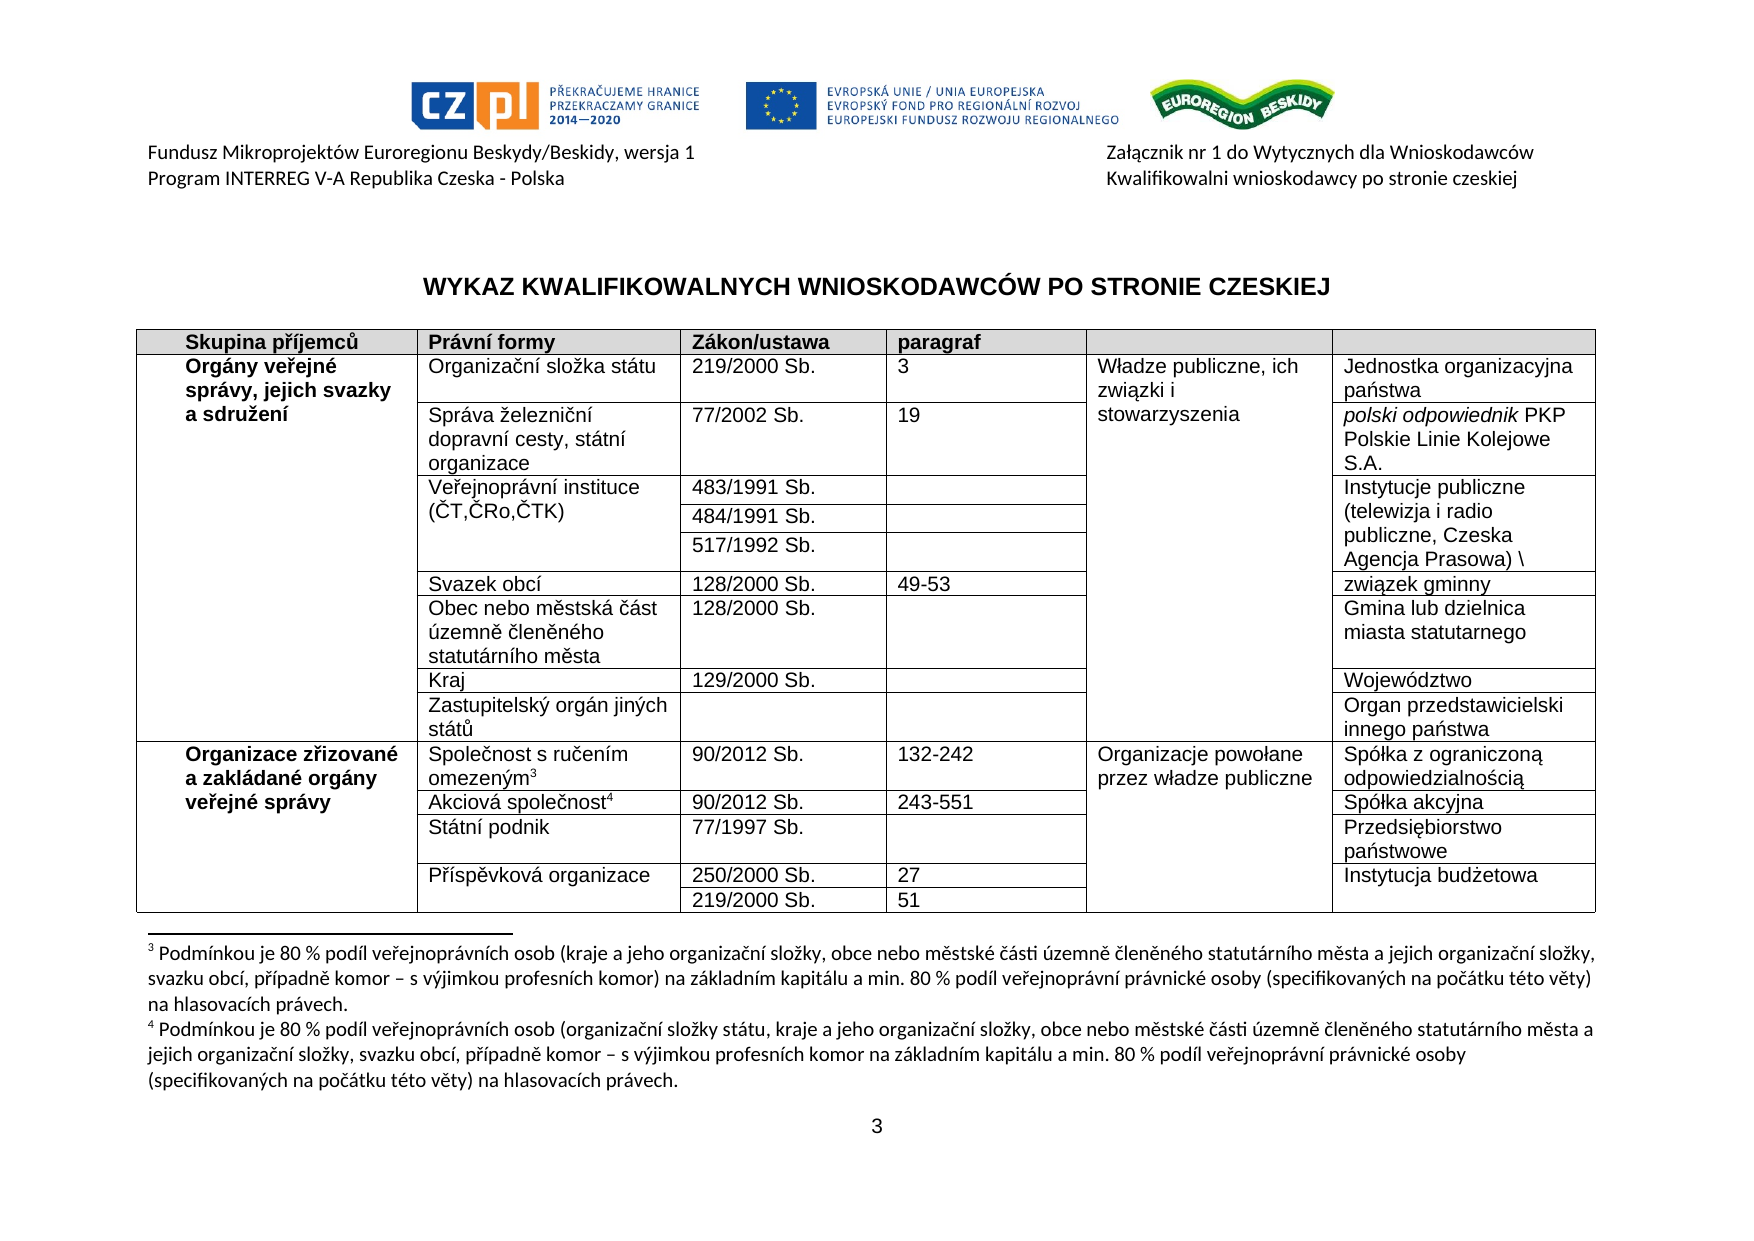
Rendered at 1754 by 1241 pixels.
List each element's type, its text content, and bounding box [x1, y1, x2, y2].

table_cell [887, 669, 1086, 692]
table_cell [681, 693, 886, 741]
table_cell Organizacje powołane przez władze publiczne [1087, 742, 1332, 911]
table_cell Organ przedstawicielski innego państwa [1333, 693, 1595, 741]
table_cell Společnost s ručením omezeným [418, 742, 680, 789]
table_header [1333, 330, 1595, 354]
table_cell Instytucje publiczne (telewizja i radio publiczne, Czeska Agencja Prasowa) \ [1333, 476, 1595, 571]
table_cell 129/2000 Sb. [681, 669, 886, 692]
table_cell Orgány veřejné správy, jejich svazky a sdružení [137, 355, 417, 741]
table_cell [887, 693, 1086, 741]
table_cell 128/2000 Sb. [681, 572, 886, 595]
table_cell Veřejnoprávní instituce (ČT,ČRo,ČTK) [418, 476, 680, 571]
table_cell 243-551 [887, 791, 1086, 814]
table_cell 27 [887, 864, 1086, 887]
table_cell Akciová společnost [418, 791, 680, 814]
table_cell [887, 815, 1086, 862]
table_cell [887, 533, 1086, 571]
table_cell Gmina lub dzielnica miasta statutarnego [1333, 596, 1595, 668]
table_cell związek gminny [1333, 572, 1595, 595]
table_cell Kraj [418, 669, 680, 692]
table_cell 51 [887, 888, 1086, 911]
table_cell 49-53 [887, 572, 1086, 595]
table_cell Spółka z ograniczoną odpowiedzialnością [1333, 742, 1595, 789]
picture [405, 73, 1349, 140]
table_cell 483/1991 Sb. [681, 476, 886, 503]
table_header [1087, 330, 1332, 354]
table_cell Województwo [1333, 669, 1595, 692]
table_cell Zastupitelský orgán jiných států [418, 693, 680, 741]
table_cell 219/2000 Sb. [681, 355, 886, 402]
table_cell 128/2000 Sb. [681, 596, 886, 668]
table_header Zákon/ustawa [681, 330, 886, 354]
table_cell [887, 596, 1086, 668]
table_cell 19 [887, 403, 1086, 474]
table_cell polski odpowiednik PKP Polskie Linie Kolejowe S.A. [1333, 403, 1595, 474]
table_cell Organizace zřizované a zakládané orgány veřejné správy [137, 742, 417, 911]
table_header paragraf [887, 330, 1086, 354]
table_cell 250/2000 Sb. [681, 864, 886, 887]
table_cell Příspěvková organizace [418, 864, 680, 911]
table_cell Instytucja budżetowa [1333, 864, 1595, 911]
table_cell 77/1997 Sb. [681, 815, 886, 862]
table_cell Spółka akcyjna [1333, 791, 1595, 814]
table_cell Przedsiębiorstwo państwowe [1333, 815, 1595, 862]
table_cell Władze publiczne, ich związki i stowarzyszenia [1087, 355, 1332, 741]
table_cell Obec nebo městská část územně členěného statutárního města [418, 596, 680, 668]
table_cell Organizační složka státu [418, 355, 680, 402]
table_cell 484/1991 Sb. [681, 505, 886, 532]
table_cell [887, 505, 1086, 532]
table_cell Státní podnik [418, 815, 680, 862]
table_cell 132-242 [887, 742, 1086, 789]
table_header Skupina příjemců [137, 330, 417, 354]
table_cell 517/1992 Sb. [681, 533, 886, 571]
table_cell [887, 476, 1086, 503]
table_cell 90/2012 Sb. [681, 791, 886, 814]
table_cell 219/2000 Sb. [681, 888, 886, 911]
table_cell 3 [887, 355, 1086, 402]
table_cell 90/2012 Sb. [681, 742, 886, 789]
table_cell Jednostka organizacyjna państwa [1333, 355, 1595, 402]
table_cell Svazek obcí [418, 572, 680, 595]
table_cell 77/2002 Sb. [681, 403, 886, 474]
table_cell Správa železniční dopravní cesty, státní organizace [418, 403, 680, 474]
table_header Právní formy [418, 330, 680, 354]
